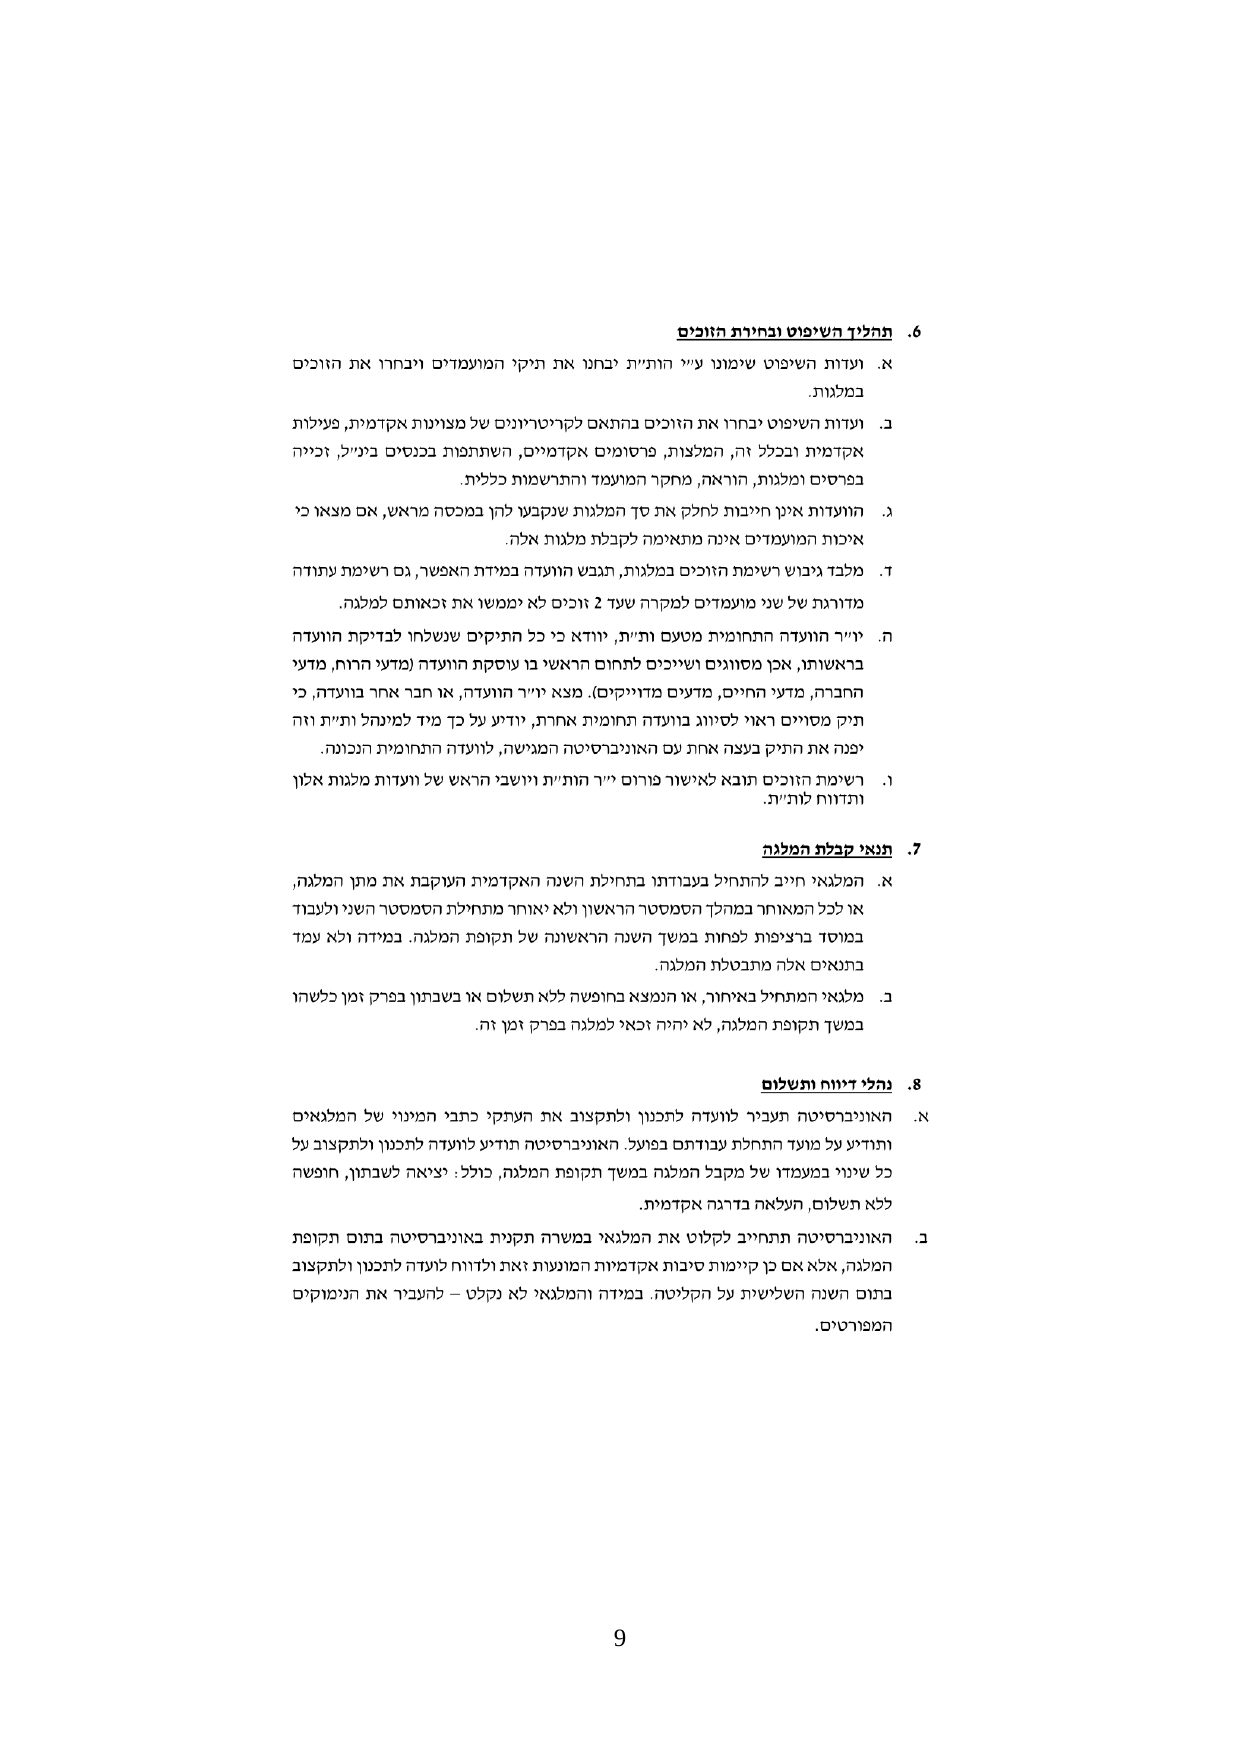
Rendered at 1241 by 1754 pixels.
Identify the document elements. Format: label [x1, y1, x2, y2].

picture [150, 150, 1090, 1480]
